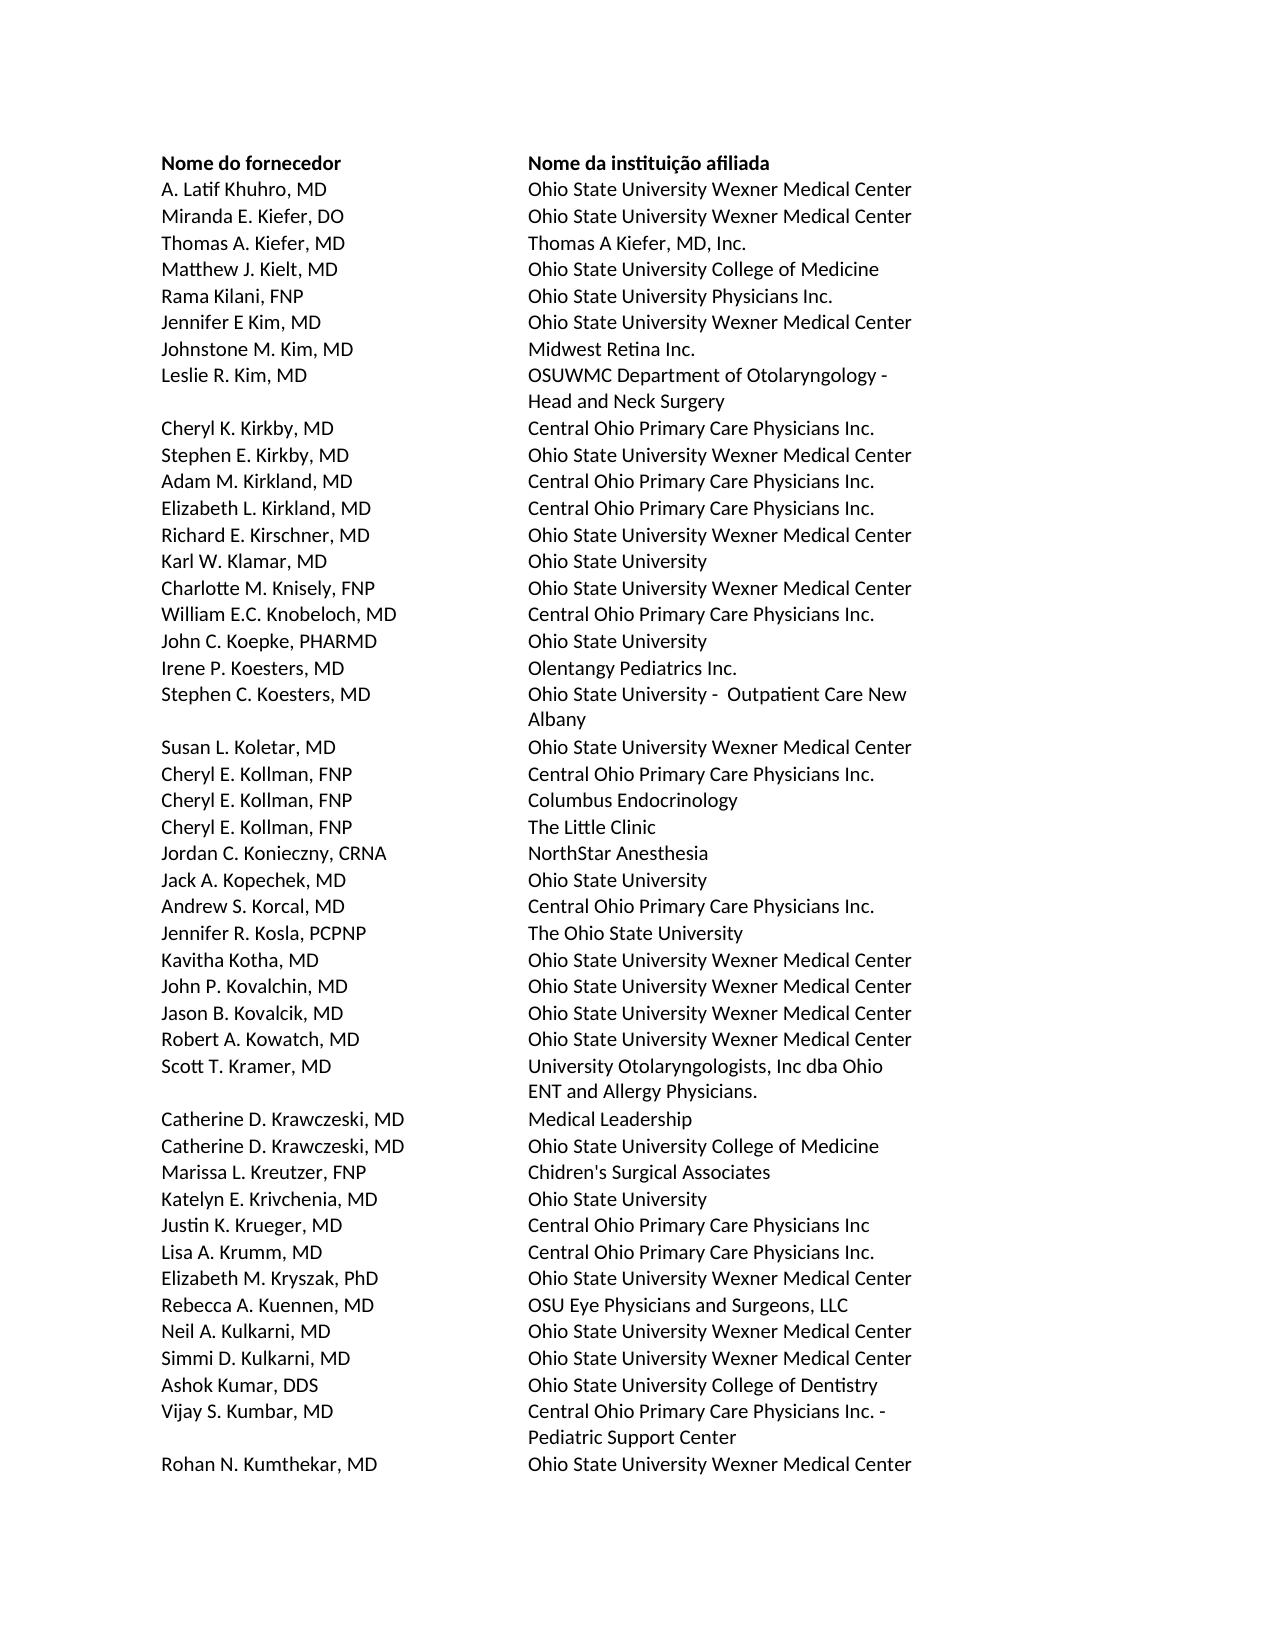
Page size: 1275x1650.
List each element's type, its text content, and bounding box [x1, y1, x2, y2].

table_cell Chidren's Surgical Associates [517, 1159, 925, 1186]
table_cell Cheryl E. Kollman, FNP [150, 788, 517, 814]
table_cell Andrew S. Korcal, MD [150, 894, 517, 920]
table_cell Jason B. Kovalcik, MD [150, 1000, 517, 1027]
table_cell Central Ohio Primary Care Physicians Inc. [517, 416, 925, 442]
table_cell Columbus Endocrinology [517, 788, 925, 814]
table_cell Olentangy Pediatrics Inc. [517, 655, 925, 681]
table_cell Jennifer E Kim, MD [150, 309, 517, 336]
table_cell OSU Eye Physicians and Surgeons, LLC [517, 1292, 925, 1319]
table_cell Ohio State University [517, 549, 925, 575]
table_cell Scott T. Kramer, MD [150, 1053, 517, 1106]
table_cell Central Ohio Primary Care Physicians Inc. [517, 495, 925, 522]
table_cell Ohio State University Wexner Medical Center [517, 442, 925, 469]
table_cell Neil A. Kulkarni, MD [150, 1319, 517, 1345]
table_cell Matthew J. Kielt, MD [150, 256, 517, 283]
table_cell Cheryl K. Kirkby, MD [150, 416, 517, 442]
table_header Nome do fornecedor [150, 150, 517, 177]
table_cell Ohio State University Wexner Medical Center [517, 1345, 925, 1372]
table_cell Robert A. Kowatch, MD [150, 1027, 517, 1053]
table_cell Richard E. Kirschner, MD [150, 522, 517, 548]
table_cell Vijay S. Kumbar, MD [150, 1399, 517, 1452]
table_cell Elizabeth M. Kryszak, PhD [150, 1266, 517, 1292]
table_cell Central Ohio Primary Care Physicians Inc. - Pediatric Support Center [517, 1399, 925, 1452]
table_header Nome da instituição afiliada [517, 150, 925, 177]
table_cell Ohio State University Wexner Medical Center [517, 1027, 925, 1053]
table_cell Central Ohio Primary Care Physicians Inc. [517, 469, 925, 495]
table_cell Ohio State University [517, 1186, 925, 1212]
table_cell Irene P. Koesters, MD [150, 655, 517, 681]
table_cell John P. Kovalchin, MD [150, 974, 517, 1000]
table_cell Ohio State University Wexner Medical Center [517, 974, 925, 1000]
table_cell Ohio State University Wexner Medical Center [517, 1319, 925, 1345]
table_cell Marissa L. Kreutzer, FNP [150, 1159, 517, 1186]
table_cell The Ohio State University [517, 920, 925, 947]
table_cell John C. Koepke, PHARMD [150, 628, 517, 655]
table_cell Medical Leadership [517, 1106, 925, 1133]
table_cell Rama Kilani, FNP [150, 283, 517, 309]
table_cell Cheryl E. Kollman, FNP [150, 761, 517, 787]
table_cell Thomas A Kiefer, MD, Inc. [517, 230, 925, 256]
table_cell Ohio State University Wexner Medical Center [517, 1000, 925, 1027]
table_cell Ohio State University Wexner Medical Center [517, 734, 925, 761]
table_cell William E.C. Knobeloch, MD [150, 602, 517, 628]
table_cell Lisa A. Krumm, MD [150, 1239, 517, 1266]
table_cell Stephen C. Koesters, MD [150, 681, 517, 734]
table_cell Thomas A. Kiefer, MD [150, 230, 517, 256]
table_cell Jennifer R. Kosla, PCPNP [150, 920, 517, 947]
table_cell Ohio State University Physicians Inc. [517, 283, 925, 309]
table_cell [517, 1452, 925, 1478]
table_cell Leslie R. Kim, MD [150, 363, 517, 416]
table_cell Ohio State University Wexner Medical Center [517, 309, 925, 336]
table_cell Central Ohio Primary Care Physicians Inc. [517, 761, 925, 787]
table_cell Adam M. Kirkland, MD [150, 469, 517, 495]
table_cell A. Latif Khuhro, MD [150, 177, 517, 203]
table_cell OSUWMC Department of Otolaryngology - Head and Neck Surgery [517, 363, 925, 416]
table_cell Johnstone M. Kim, MD [150, 336, 517, 362]
table_cell Central Ohio Primary Care Physicians Inc. [517, 1239, 925, 1266]
table_cell Midwest Retina Inc. [517, 336, 925, 362]
table_cell Ohio State University College of Medicine [517, 1133, 925, 1159]
table_cell NorthStar Anesthesia [517, 841, 925, 867]
table_cell Ashok Kumar, DDS [150, 1372, 517, 1398]
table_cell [517, 177, 925, 203]
table_cell Ohio State University Wexner Medical Center [517, 947, 925, 973]
table_cell University Otolaryngologists, Inc dba Ohio ENT and Allergy Physicians. [517, 1053, 925, 1106]
table_cell Rohan N. Kumthekar, MD [150, 1452, 517, 1478]
table_cell Stephen E. Kirkby, MD [150, 442, 517, 469]
table_cell Elizabeth L. Kirkland, MD [150, 495, 517, 522]
table_cell Ohio State University [517, 867, 925, 894]
table_cell Catherine D. Krawczeski, MD [150, 1106, 517, 1133]
table_cell Simmi D. Kulkarni, MD [150, 1345, 517, 1372]
table_cell Rebecca A. Kuennen, MD [150, 1292, 517, 1319]
table_cell Ohio State University - Outpatient Care New Albany [517, 681, 925, 734]
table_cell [517, 203, 925, 230]
table_cell Central Ohio Primary Care Physicians Inc. [517, 602, 925, 628]
table_cell Katelyn E. Krivchenia, MD [150, 1186, 517, 1212]
table_cell Ohio State University Wexner Medical Center [517, 522, 925, 548]
table_cell Catherine D. Krawczeski, MD [150, 1133, 517, 1159]
table_cell Jordan C. Konieczny, CRNA [150, 841, 517, 867]
table_cell Kavitha Kotha, MD [150, 947, 517, 973]
table_cell Central Ohio Primary Care Physicians Inc [517, 1213, 925, 1239]
table_cell The Little Clinic [517, 814, 925, 841]
table_cell Ohio State University Wexner Medical Center [517, 575, 925, 602]
table_cell Karl W. Klamar, MD [150, 549, 517, 575]
table_cell Ohio State University College of Medicine [517, 256, 925, 283]
table_cell Ohio State University [517, 628, 925, 655]
table_cell Central Ohio Primary Care Physicians Inc. [517, 894, 925, 920]
table_cell Justin K. Krueger, MD [150, 1213, 517, 1239]
table_cell Miranda E. Kiefer, DO [150, 203, 517, 230]
table_cell Charlotte M. Knisely, FNP [150, 575, 517, 602]
table_cell Ohio State University College of Dentistry [517, 1372, 925, 1398]
table_cell Susan L. Koletar, MD [150, 734, 517, 761]
table_cell Ohio State University Wexner Medical Center [517, 1266, 925, 1292]
table_cell Jack A. Kopechek, MD [150, 867, 517, 894]
table_cell Cheryl E. Kollman, FNP [150, 814, 517, 841]
